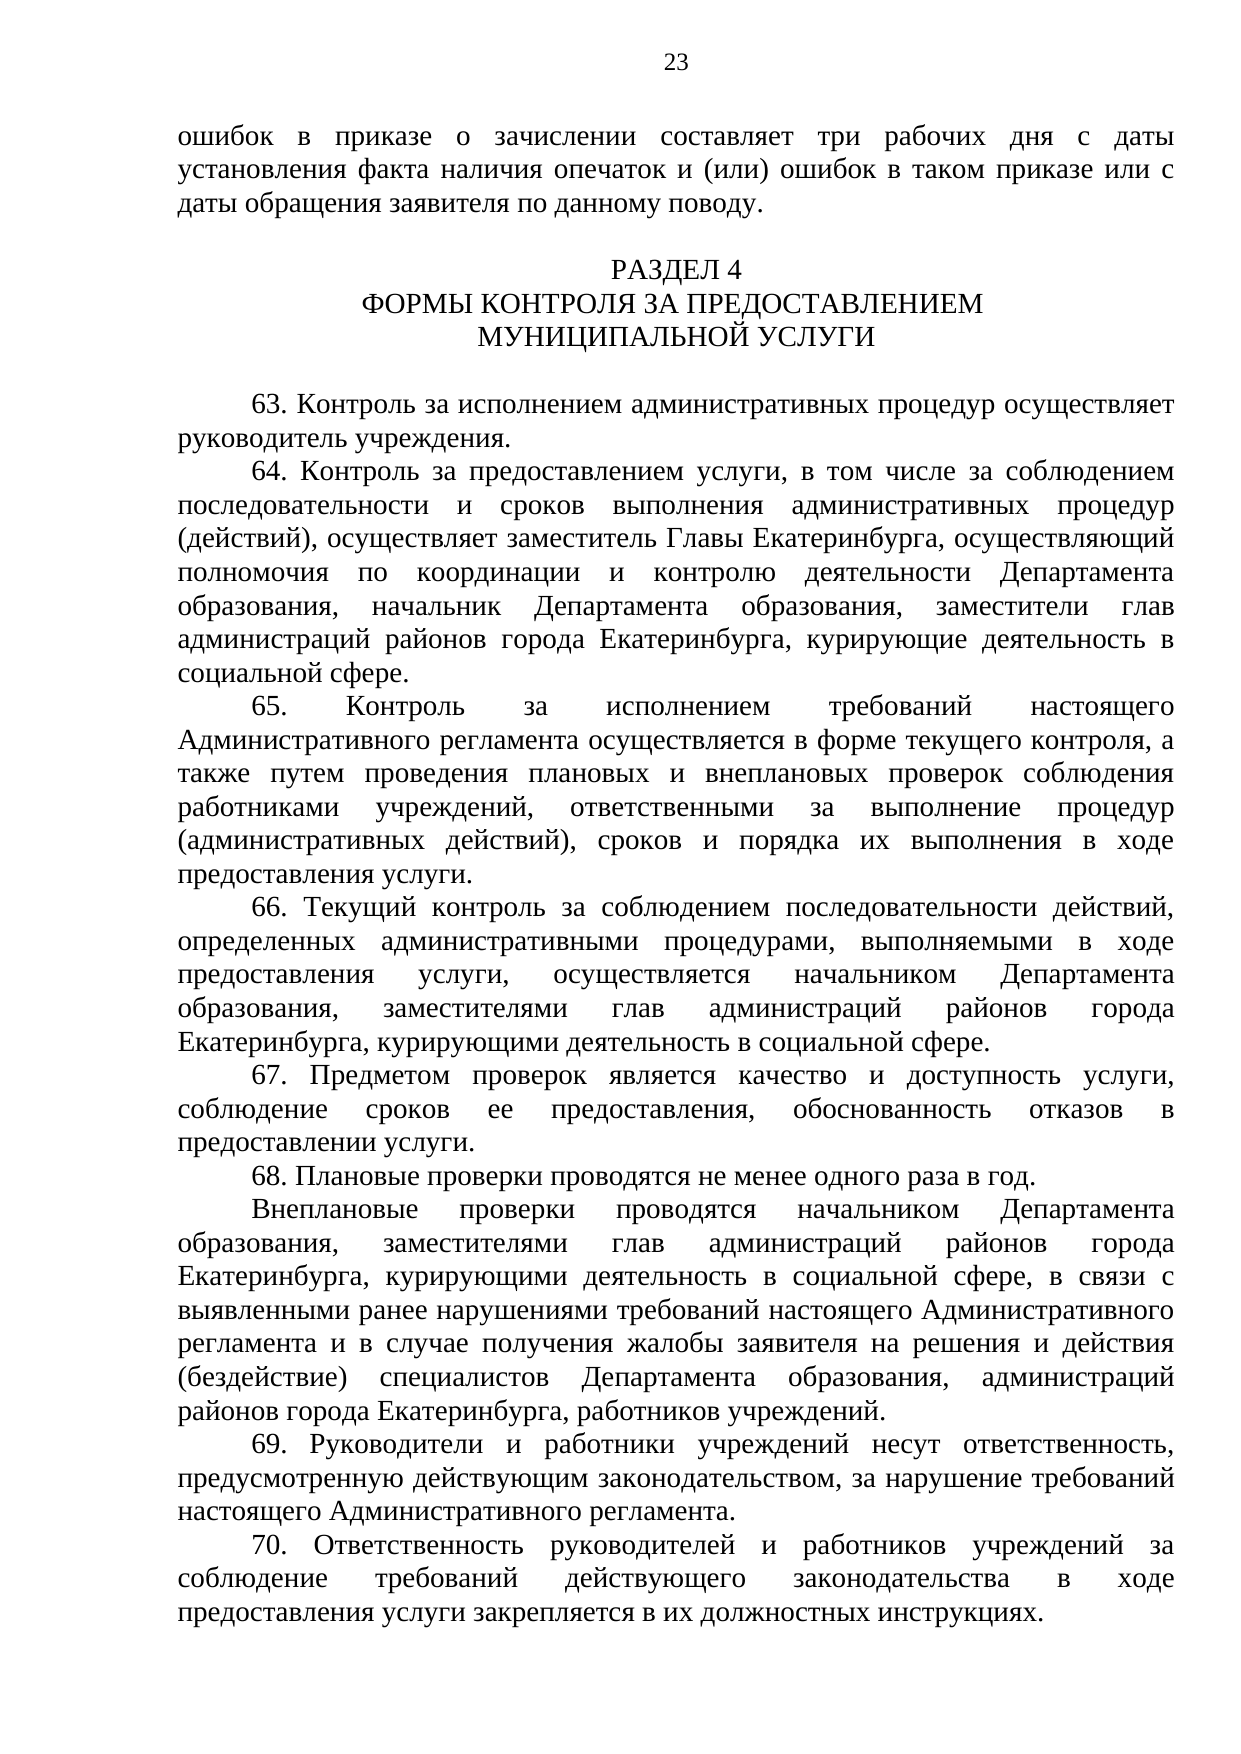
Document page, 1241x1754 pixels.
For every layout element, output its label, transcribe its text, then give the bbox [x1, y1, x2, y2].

text ФОРМЫ КОНТРОЛЯ ЗА ПРЕДОСТАВЛЕНИЕМ МУНИЦИПАЛЬНОЙ УСЛУГИ [177, 286, 1175, 353]
text 67. Предметом проверок является качество и доступность услуги, соблюдение сроков ее предоставления, обоснованность отказов в предоставлении услуги. [177, 1057, 1175, 1158]
text 70. Ответственность руководителей и работников учреждений за соблюдение требований действующего законодательства в ходе предоставления услуги закрепляется в их должностных инструкциях. [177, 1527, 1175, 1627]
text 69. Руководители и работники учреждений несут ответственность, предусмотренную действующим законодательством, за нарушение требований настоящего Административного регламента. [177, 1426, 1175, 1527]
list 68. Плановые проверки проводятся не менее одного раза в год. [177, 1158, 1175, 1191]
list 63. Контроль за исполнением административных процедур осуществляет руководитель учреждения. [177, 386, 1175, 453]
list 65. Контроль за исполнением требований настоящего Административного регламента осуществляется в форме текущего контроля, а также путем проведения плановых и внеплановых проверок соблюдения работниками учреждений, ответственными за выполнение процедур (административных действий), сроков и порядка их выполнения в ходе предоставления услуги. [177, 688, 1175, 889]
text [177, 118, 1175, 219]
list Внеплановые проверки проводятся начальником Департамента образования, заместителями глав администраций районов города Екатеринбурга, курирующими деятельность в социальной сфере, в связи с выявленными ранее нарушениями требований настоящего Административного регламента и в случае получения жалобы заявителя на решения и действия (бездействие) специалистов Департамента образования, администраций районов города Екатеринбурга, работников учреждений. [177, 1191, 1175, 1426]
text РАЗДЕЛ 4 [177, 252, 1175, 286]
text 66. Текущий контроль за соблюдением последовательности действий, определенных административными процедурами, выполняемыми в ходе предоставления услуги, осуществляется начальником Департамента образования, заместителями глав администраций районов города Екатеринбурга, курирующими деятельность в социальной сфере. [177, 889, 1175, 1057]
list 64. Контроль за предоставлением услуги, в том числе за соблюдением последовательности и сроков выполнения административных процедур (действий), осуществляет заместитель Главы Екатеринбурга, осуществляющий полномочия по координации и контролю деятельности Департамента образования, начальник Департамента образования, заместители глав администраций районов города Екатеринбурга, курирующие деятельность в социальной сфере. [177, 453, 1175, 688]
